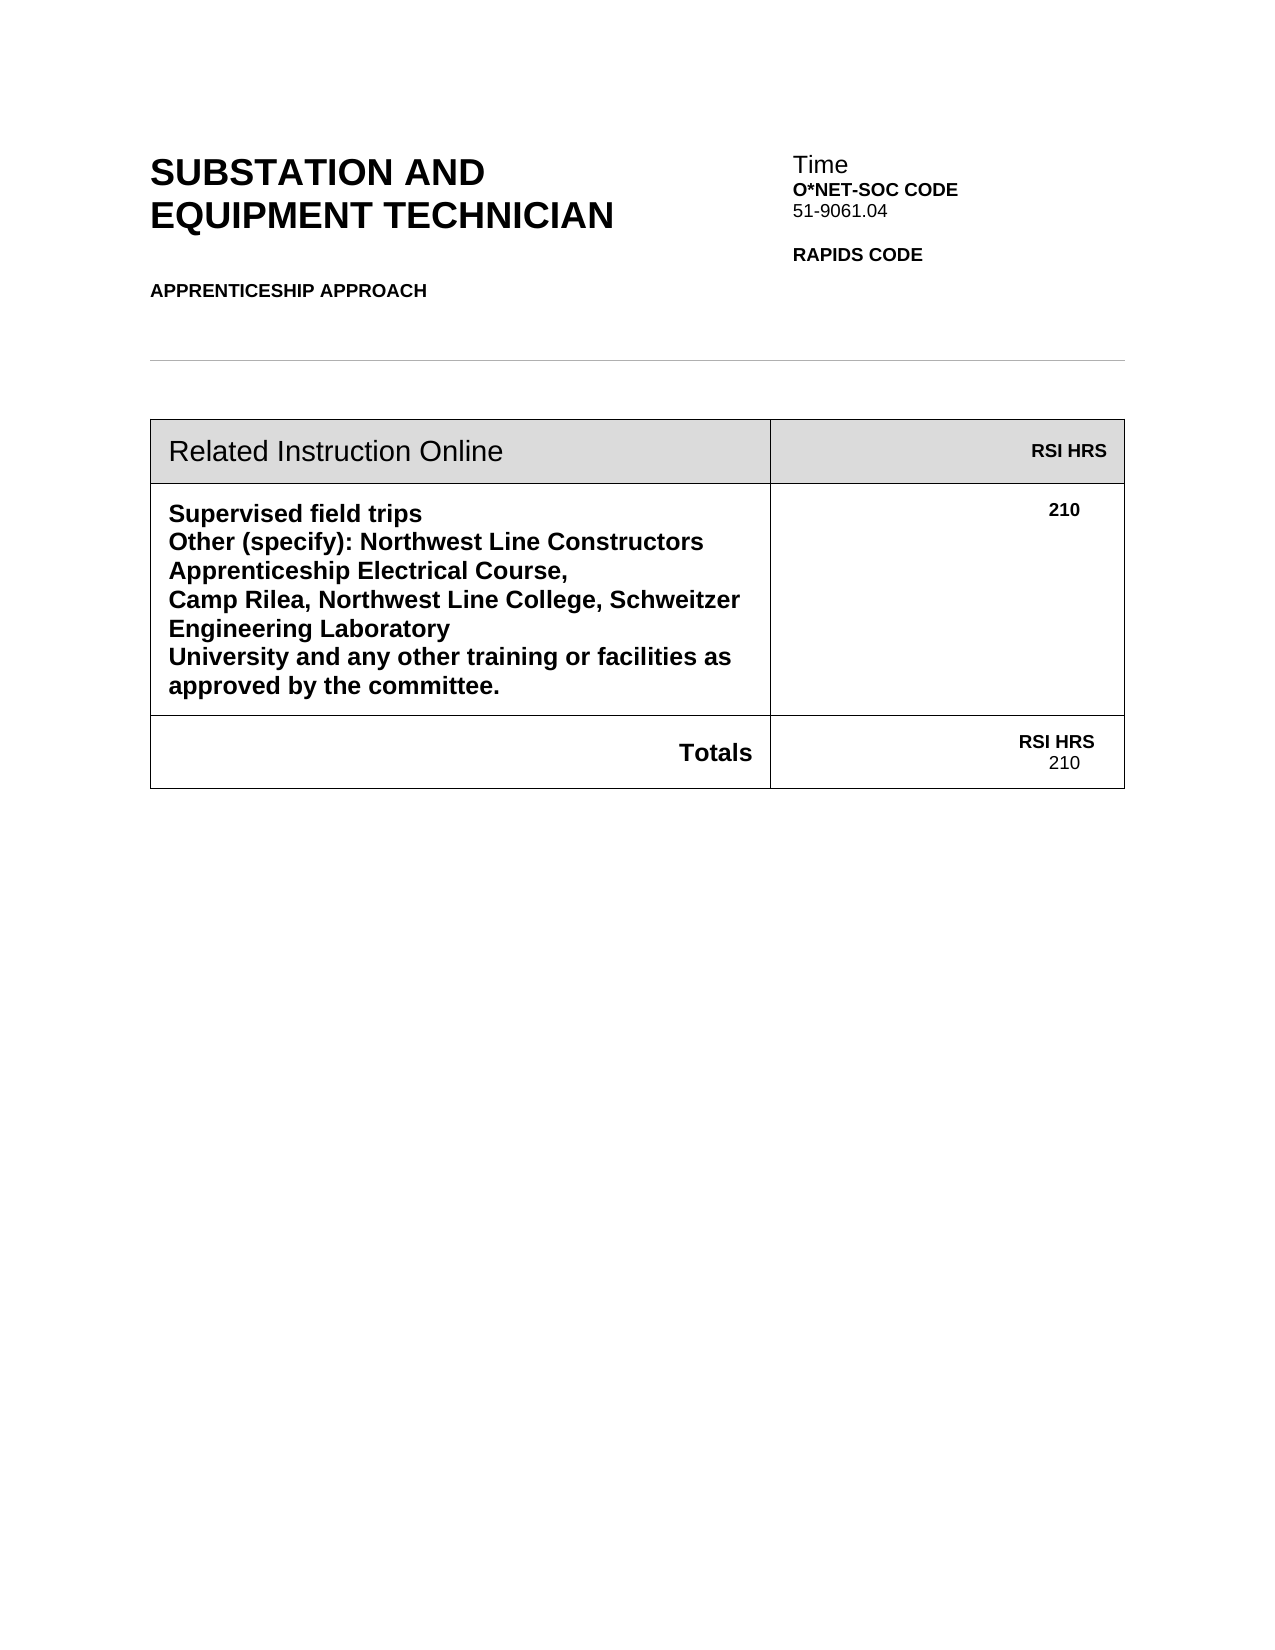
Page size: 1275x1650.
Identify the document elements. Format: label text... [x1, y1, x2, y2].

table_cell Supervised field trips Other (specify): Northwest Line Constructors Apprenticeship Electrical Course, Camp Rilea, Northwest Line College, Schweitzer Engineering Laboratory University and any other training or facilities as approved by the committee. [151, 484, 770, 714]
text RAPIDS CODE [793, 243, 1125, 265]
text APPRENTICESHIP APPROACH [150, 279, 719, 301]
text Time [793, 150, 1125, 179]
text SUBSTATION AND EQUIPMENT TECHNICIAN [150, 150, 719, 236]
table_header RSI HRS [771, 420, 1124, 483]
text O*NET-SOC CODE [793, 179, 1125, 200]
table_cell RSI HRS 210 [771, 716, 1124, 788]
table_cell 210 [771, 484, 1124, 714]
table_cell Totals [151, 716, 770, 788]
table_header Related Instruction Online [151, 420, 770, 483]
text 51-9061.04 [793, 200, 1125, 222]
